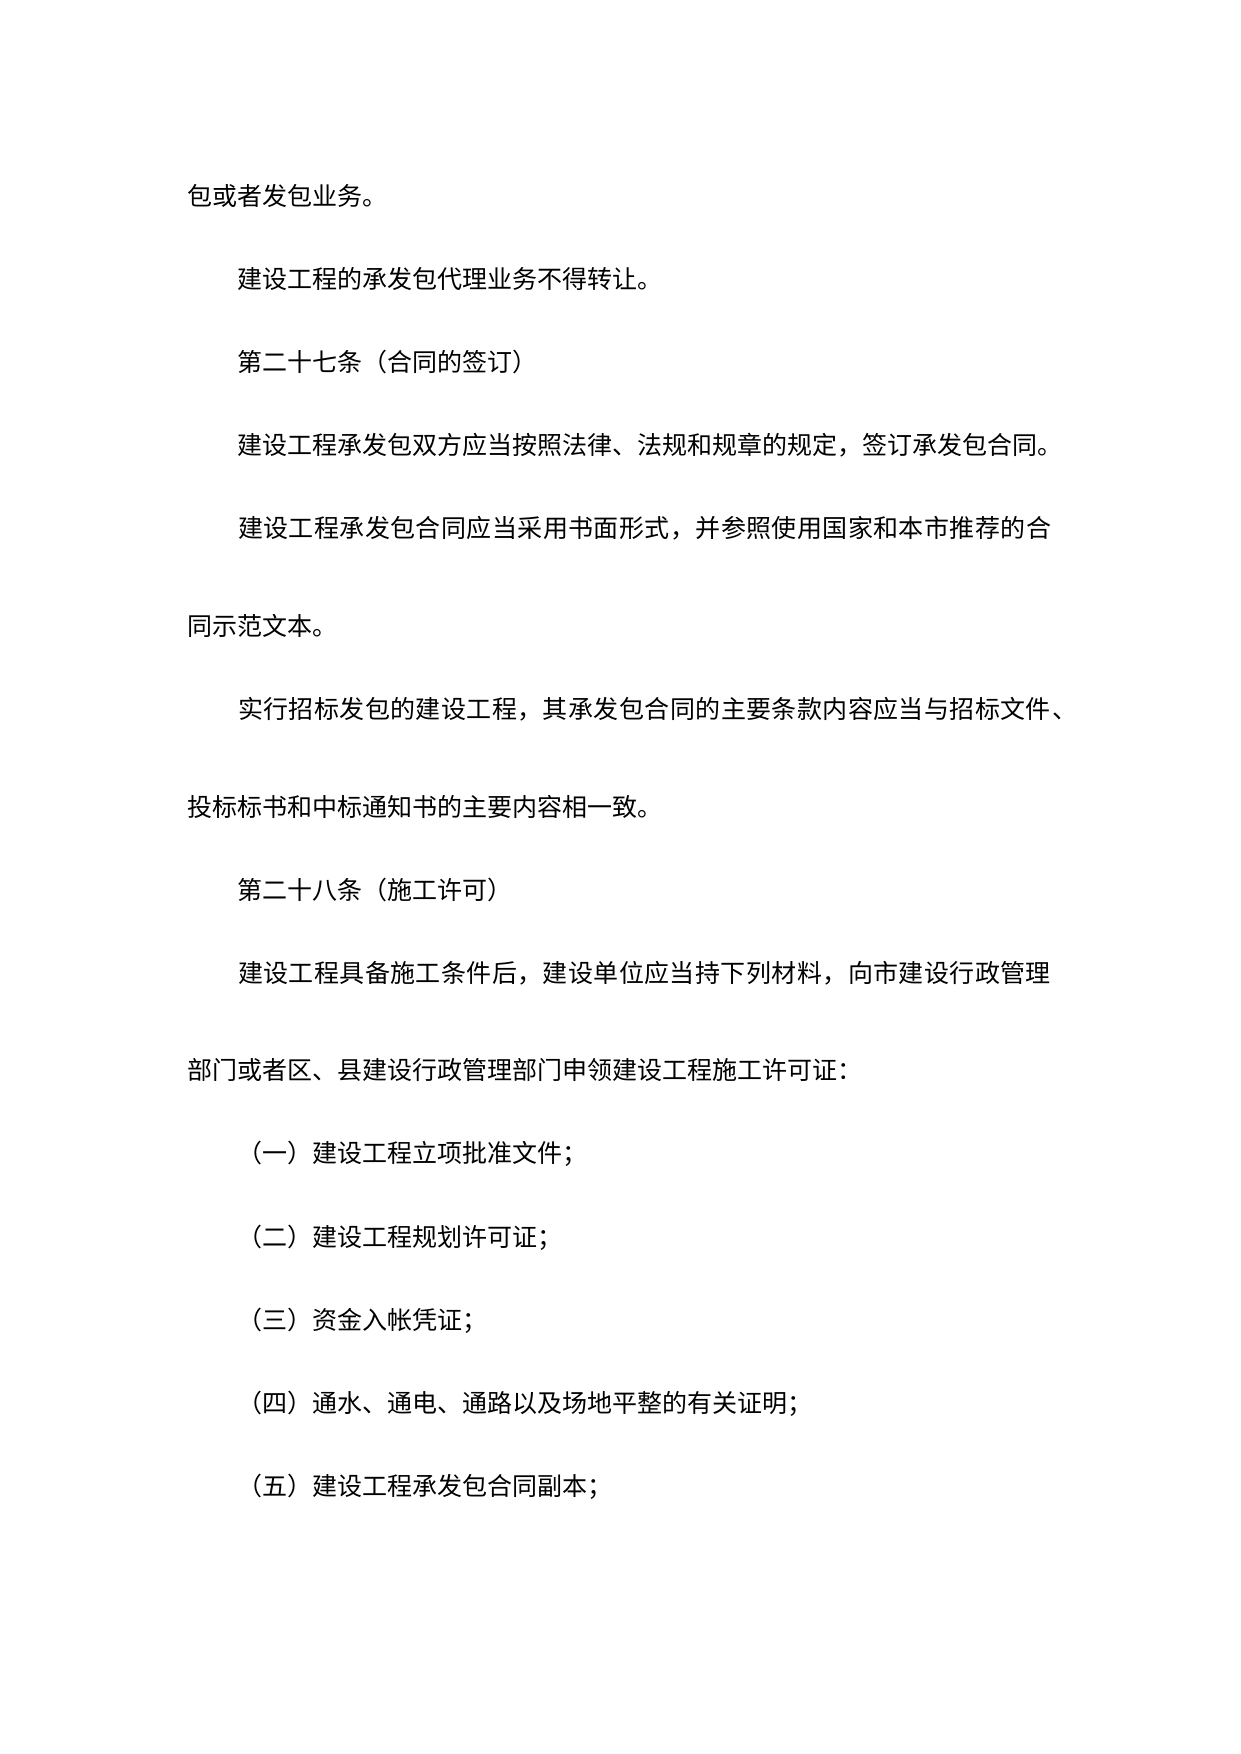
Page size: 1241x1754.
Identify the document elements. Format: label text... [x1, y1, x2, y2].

text （三）资金入帐凭证； [187, 1286, 1053, 1351]
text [187, 162, 1053, 227]
text 第二十八条（施工许可） [187, 856, 1053, 921]
text （二）建设工程规划许可证； [187, 1203, 1053, 1268]
text 第二十七条（合同的签订） [187, 328, 1053, 393]
text （一）建设工程立项批准文件； [187, 1119, 1053, 1184]
text 建设工程承发包合同应当采用书面形式，并参照使用国家和本市推荐的合同示范文本。 [187, 494, 1053, 657]
text （五）建设工程承发包合同副本； [187, 1452, 1053, 1517]
text （四）通水、通电、通路以及场地平整的有关证明； [187, 1369, 1053, 1434]
text 建设工程的承发包代理业务不得转让。 [187, 245, 1053, 310]
text 建设工程具备施工条件后，建设单位应当持下列材料，向市建设行政管理部门或者区、县建设行政管理部门申领建设工程施工许可证： [187, 939, 1053, 1101]
text 建设工程承发包双方应当按照法律、法规和规章的规定，签订承发包合同。 [187, 411, 1053, 476]
text 实行招标发包的建设工程，其承发包合同的主要条款内容应当与招标文件、投标标书和中标通知书的主要内容相一致。 [187, 675, 1053, 838]
